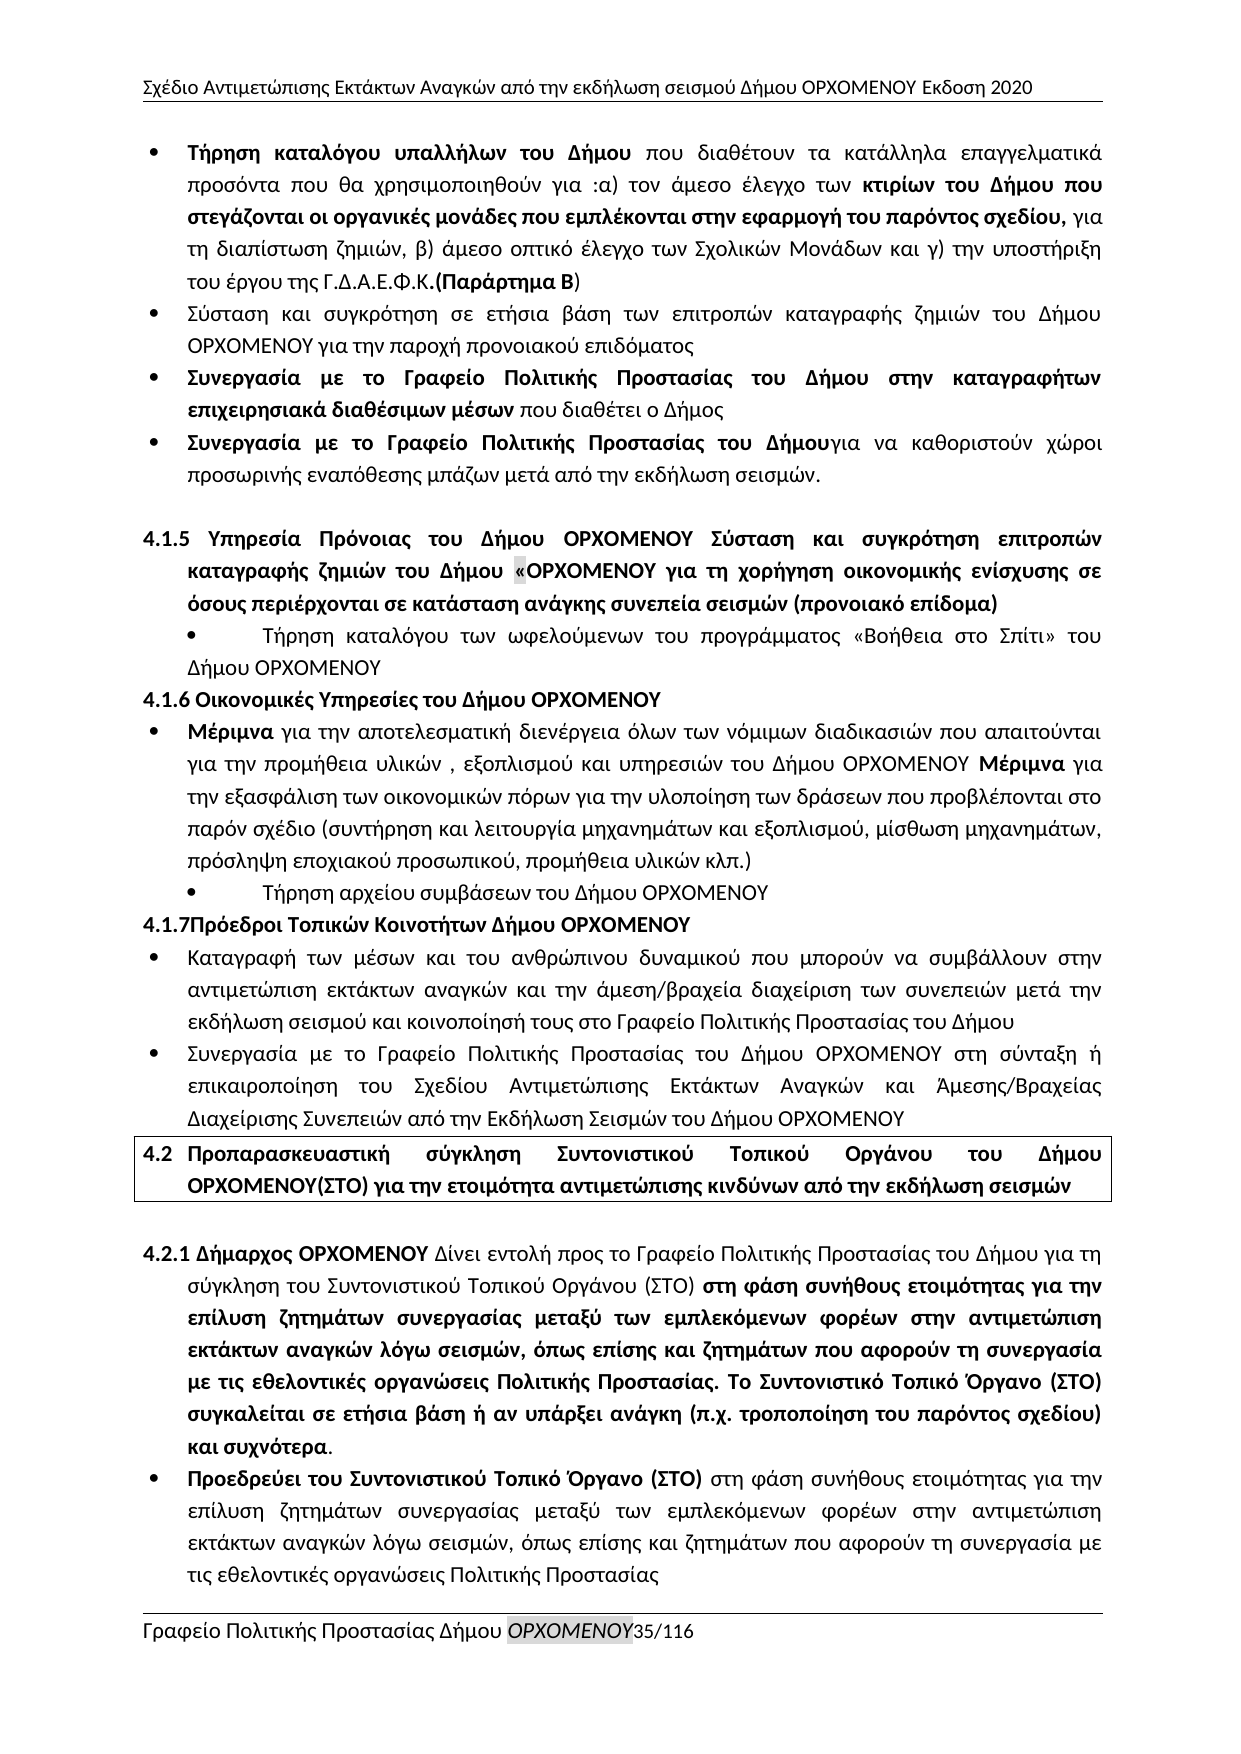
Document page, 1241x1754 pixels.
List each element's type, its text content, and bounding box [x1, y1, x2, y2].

list Τήρηση καταλόγου υπαλλήλων του Δήμου που διαθέτουν τα κατάλληλα επαγγελματικά προσόντα που θα χρησιμοποιηθούν για :α) τον άμεσο έλεγχο των κτιρίων του Δήμου που στεγάζονται οι οργανικές μονάδες που εμπλέκονται στην εφαρμογή του παρόντος σχεδίου, για τη διαπίστωση ζημιών, β) άμεσο οπτικό έλεγχο των Σχολικών Μονάδων και γ) την υποστήριξη του έργου της Γ.Δ.Α.Ε.Φ.Κ.(Παράρτημα Β) [150, 138, 1103, 295]
list Συνεργασία με το Γραφείο Πολιτικής Προστασίας του Δήμου ΟΡΧΟΜΕΝΟΥ στη σύνταξη ή επικαιροποίηση του Σχεδίου Αντιμετώπισης Εκτάκτων Αναγκών και Άμεσης/Βραχείας Διαχείρισης Συνεπειών από την Εκδήλωση Σεισμών του Δήμου ΟΡΧΟΜΕΝΟΥ [150, 1039, 1103, 1132]
list Προεδρεύει του Συντονιστικού Τοπικό Όργανο (ΣΤΟ) στη φάση συνήθους ετοιμότητας για την επίλυση ζητημάτων συνεργασίας μεταξύ των εμπλεκόμενων φορέων στην αντιμετώπιση εκτάκτων αναγκών λόγω σεισμών, όπως επίσης και ζητημάτων που αφορούν τη συνεργασία με τις εθελοντικές οργανώσεις Πολιτικής Προστασίας [150, 1464, 1103, 1588]
subtitle 4.1.5 Υπηρεσία Πρόνοιας του Δήμου ΟΡΧΟΜΕΝΟΥ Σύσταση και συγκρότηση επιτροπών καταγραφής ζημιών του Δήμου «ΟΡΧΟΜΕΝΟΥ για τη χορήγηση οικονομικής ενίσχυσης σε όσους περιέρχονται σε κατάσταση ανάγκης συνεπεία σεισμών (προνοιακό επίδομα) [143, 524, 1103, 617]
subtitle 4.1.7Πρόεδροι Τοπικών Κοινοτήτων Δήμου ΟΡΧΟΜΕΝΟΥ [143, 911, 1103, 938]
list Σύσταση και συγκρότηση σε ετήσια βάση των επιτροπών καταγραφής ζημιών του Δήμου ΟΡΧΟΜΕΝΟΥ για την παροχή προνοιακού επιδόματος [150, 299, 1103, 359]
subtitle 4.2 Προπαρασκευαστική σύγκληση Συντονιστικού Τοπικού Οργάνου του Δήμου ΟΡΧΟΜΕΝΟΥ(ΣΤΟ) για την ετοιμότητα αντιμετώπισης κινδύνων από την εκδήλωση σεισμών [135, 1137, 1111, 1201]
list Τήρηση αρχείου συμβάσεων του Δήμου ΟΡΧΟΜΕΝΟΥ [187, 878, 1103, 906]
list Συνεργασία με το Γραφείο Πολιτικής Προστασίας του Δήμου στην καταγραφήτων επιχειρησιακά διαθέσιμων μέσων που διαθέτει ο Δήμος [150, 363, 1103, 423]
subtitle 4.1.6 Οικονομικές Υπηρεσίες του Δήμου ΟΡΧΟΜΕΝΟΥ [143, 685, 1103, 713]
list Μέριμνα για την αποτελεσματική διενέργεια όλων των νόμιμων διαδικασιών που απαιτούνται για την προμήθεια υλικών , εξοπλισμού και υπηρεσιών του Δήμου ΟΡΧΟΜΕΝΟΥ Μέριμνα για την εξασφάλιση των οικονομικών πόρων για την υλοποίηση των δράσεων που προβλέπονται στο παρόν σχέδιο (συντήρηση και λειτουργία μηχανημάτων και εξοπλισμού, μίσθωση μηχανημάτων, πρόσληψη εποχιακού προσωπικού, προμήθεια υλικών κλπ.) [150, 717, 1103, 874]
list Καταγραφή των μέσων και του ανθρώπινου δυναμικού που μπορούν να συμβάλλουν στην αντιμετώπιση εκτάκτων αναγκών και την άμεση/βραχεία διαχείριση των συνεπειών μετά την εκδήλωση σεισμού και κοινοποίησή τους στο Γραφείο Πολιτικής Προστασίας του Δήμου [150, 943, 1103, 1035]
subtitle 4.2.1 Δήμαρχος ΟΡΧΟΜΕΝΟΥ Δίνει εντολή προς το Γραφείο Πολιτικής Προστασίας του Δήμου για τη σύγκληση του Συντονιστικού Τοπικού Οργάνου (ΣΤΟ) στη φάση συνήθους ετοιμότητας για την επίλυση ζητημάτων συνεργασίας μεταξύ των εμπλεκόμενων φορέων στην αντιμετώπιση εκτάκτων αναγκών λόγω σεισμών, όπως επίσης και ζητημάτων που αφορούν τη συνεργασία με τις εθελοντικές οργανώσεις Πολιτικής Προστασίας. Το Συντονιστικό Τοπικό Όργανο (ΣΤΟ) συγκαλείται σε ετήσια βάση ή αν υπάρξει ανάγκη (π.χ. τροποποίηση του παρόντος σχεδίου) και συχνότερα. [143, 1239, 1103, 1460]
list Τήρηση καταλόγου των ωφελούμενων του προγράμματος «Βοήθεια στο Σπίτι» του Δήμου ΟΡΧΟΜΕΝΟΥ [187, 621, 1103, 681]
list Συνεργασία με το Γραφείο Πολιτικής Προστασίας του Δήμουγια να καθοριστούν χώροι προσωρινής εναπόθεσης μπάζων μετά από την εκδήλωση σεισμών. [150, 428, 1103, 488]
